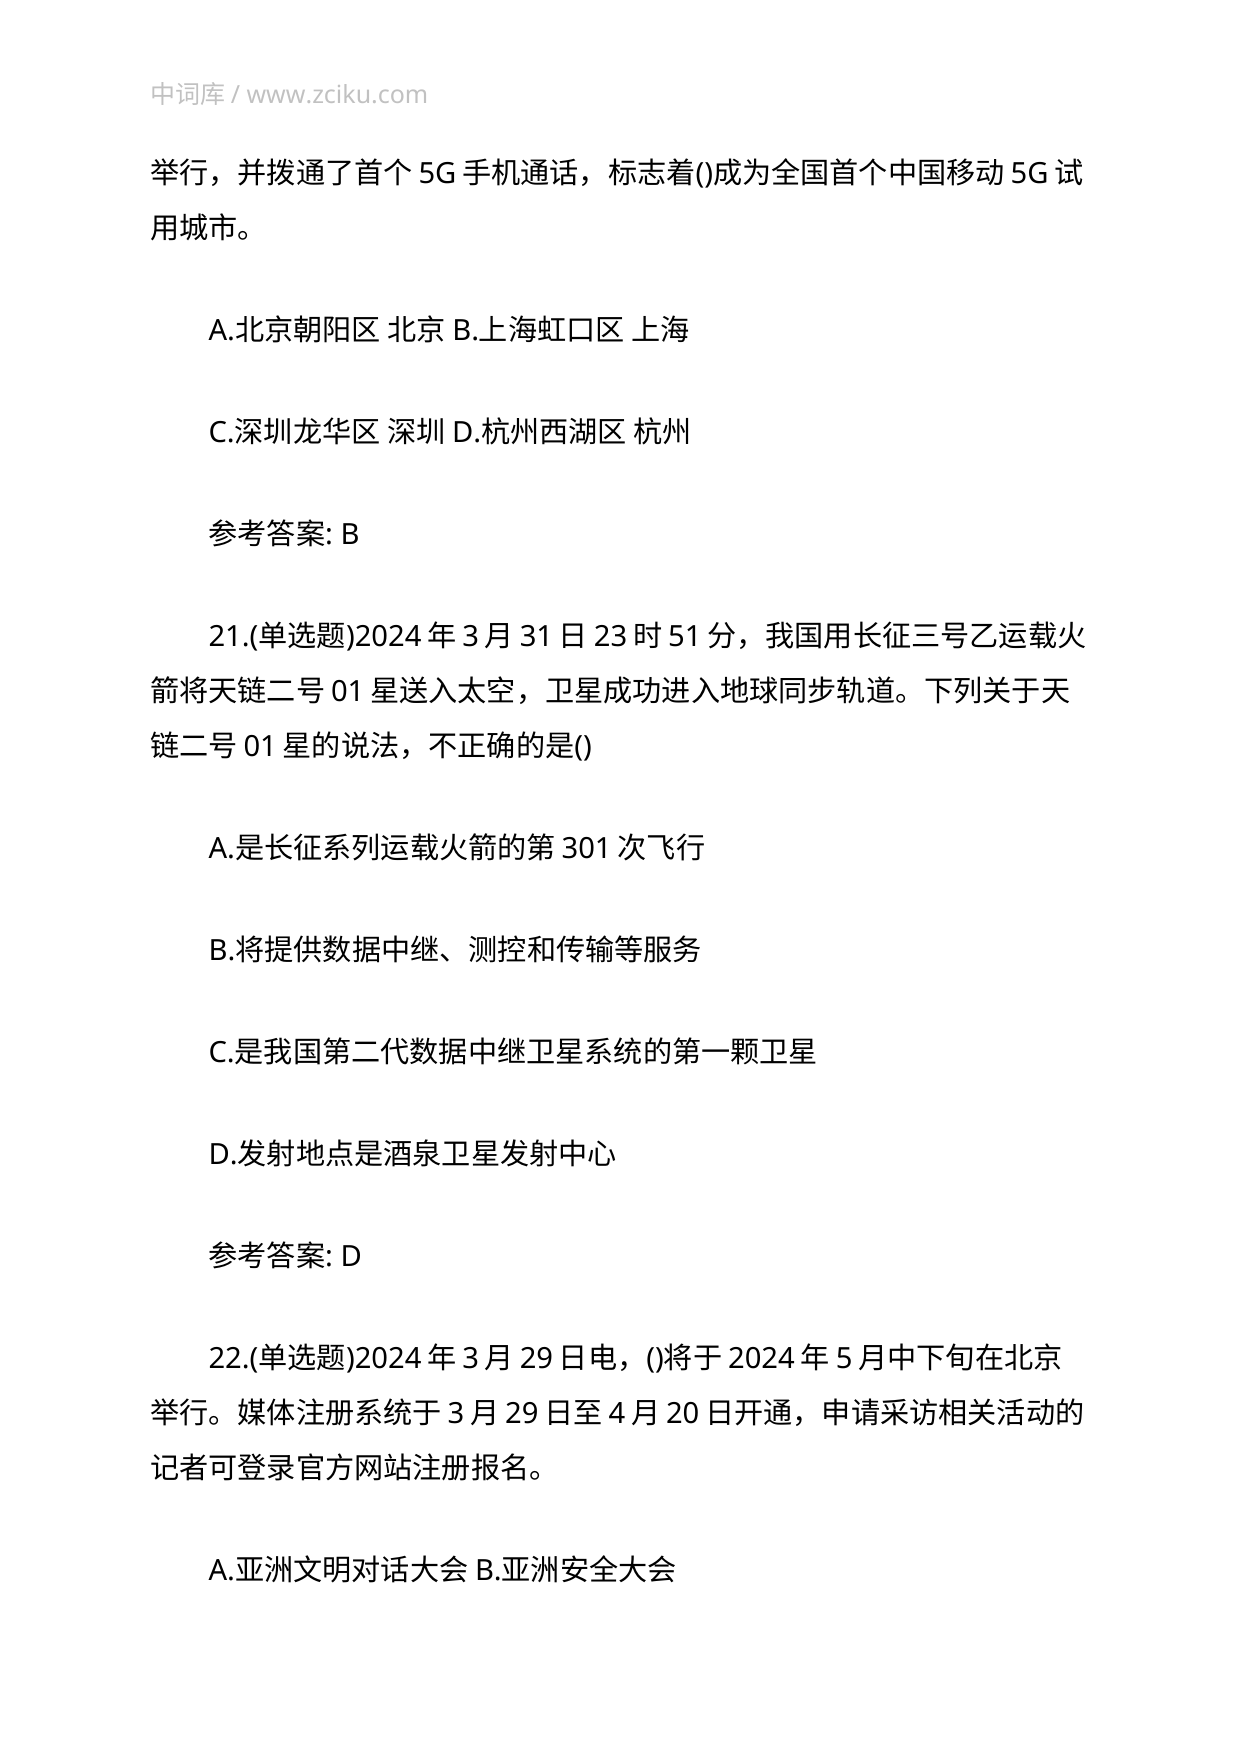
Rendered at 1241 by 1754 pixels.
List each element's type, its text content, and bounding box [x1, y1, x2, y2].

text A.北京朝阳区 北京 B.上海虹口区 上海 [150, 307, 1090, 349]
text 21.(单选题)2024年3月31日23时51分，我国用长征三号乙运载火箭将天链二号01星送入太空，卫星成功进入地球同步轨道。下列关于天链二号01星的说法，不正确的是() [150, 613, 1090, 765]
text A.亚洲文明对话大会 B.亚洲安全大会 [150, 1546, 1090, 1589]
text B.将提供数据中继、测控和传输等服务 [150, 927, 1090, 969]
text D.发射地点是酒泉卫星发射中心 [150, 1131, 1090, 1173]
text C.是我国第二代数据中继卫星系统的第一颗卫星 [150, 1029, 1090, 1071]
text 22.(单选题)2024年3月29日电，()将于2024年5月中下旬在北京举行。媒体注册系统于3月29日至4月20日开通，申请采访相关活动的记者可登录官方网站注册报名。 [150, 1334, 1090, 1487]
text 参考答案: B [150, 511, 1090, 553]
text A.是长征系列运载火箭的第301次飞行 [150, 825, 1090, 867]
text C.深圳龙华区 深圳 D.杭州西湖区 杭州 [150, 409, 1090, 451]
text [150, 150, 1090, 247]
text 参考答案: D [150, 1233, 1090, 1275]
